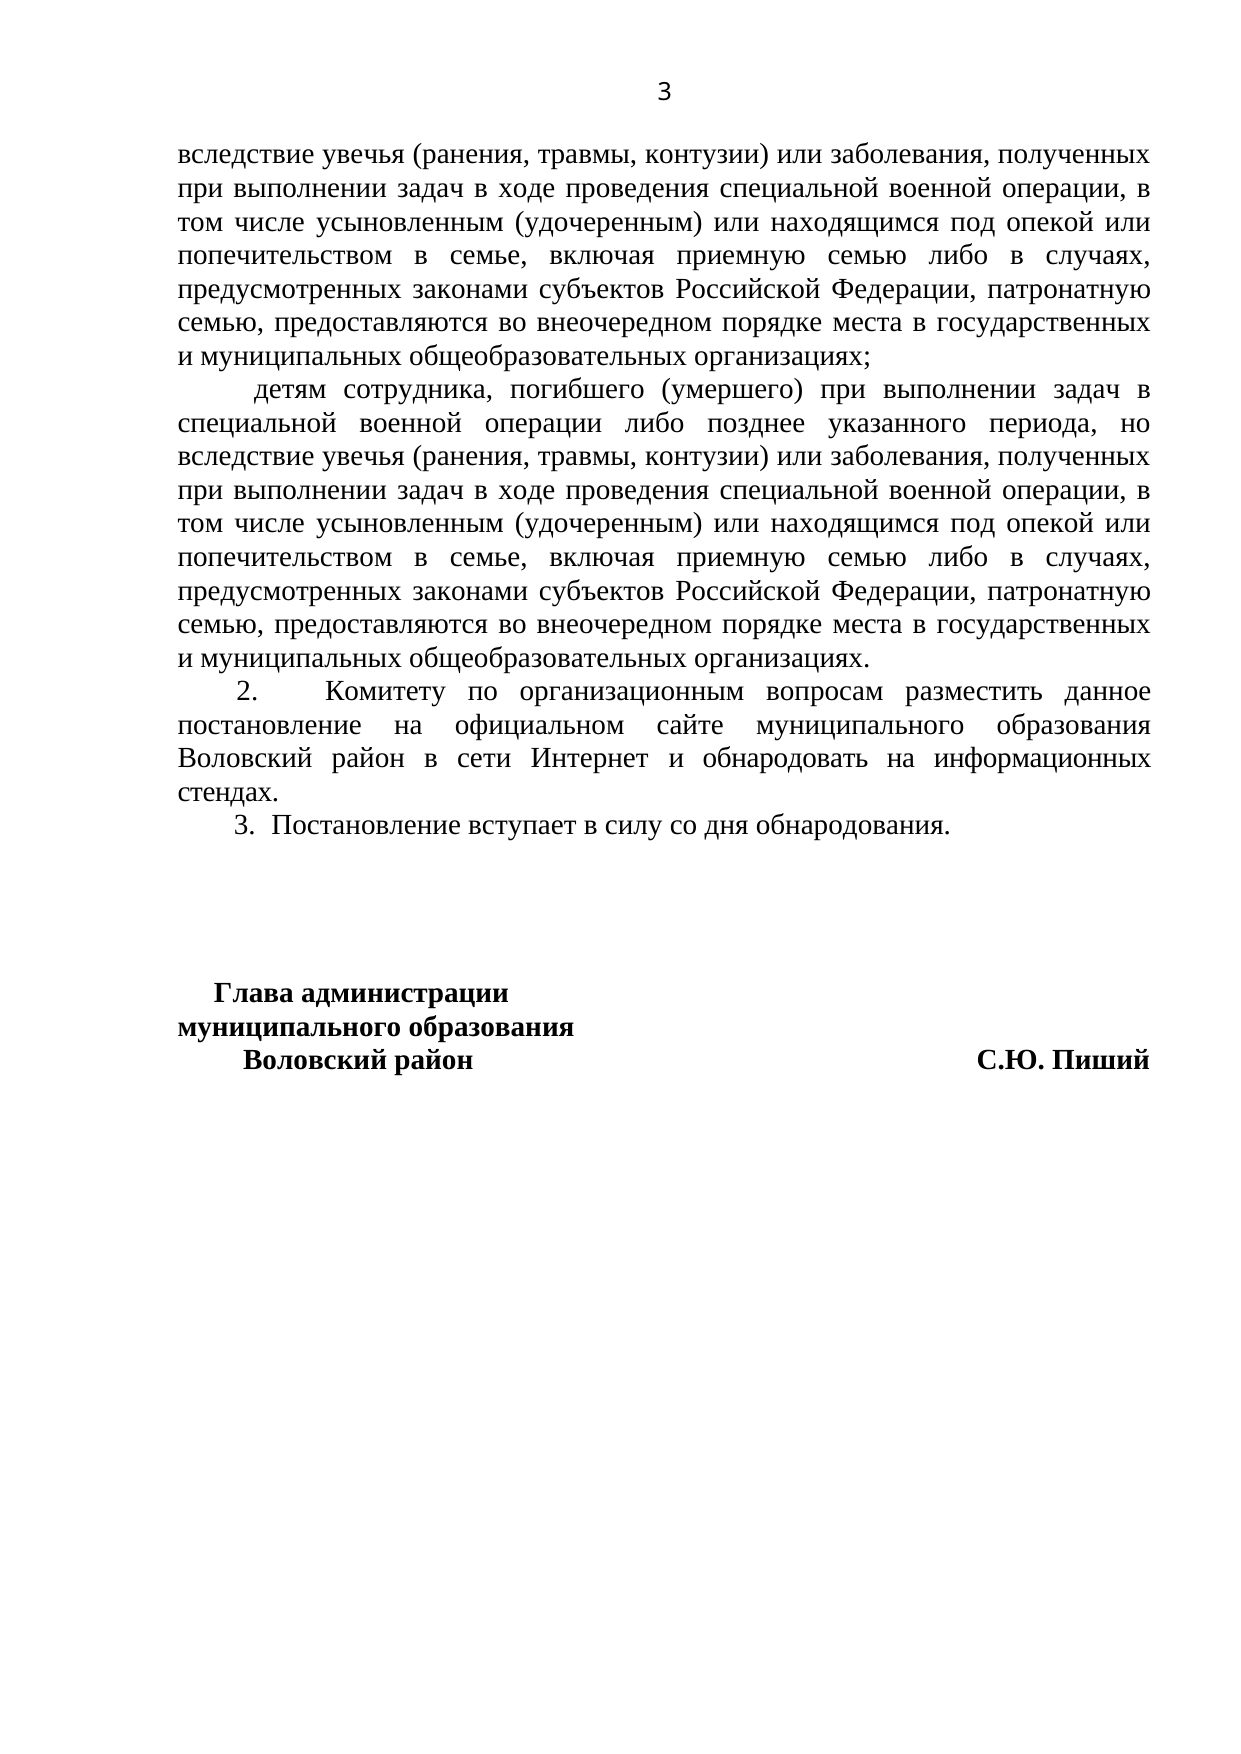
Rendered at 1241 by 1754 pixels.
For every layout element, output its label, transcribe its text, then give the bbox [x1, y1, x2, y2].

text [177, 137, 1152, 371]
text Глава администрации [177, 975, 1152, 1009]
text Воловский район С.Ю. Пиший [177, 1042, 1152, 1076]
text муниципального образования [177, 1009, 1152, 1042]
list Постановление вступает в силу со дня обнародования. [233, 807, 1152, 841]
list Комитету по организационным вопросам разместить данное постановление на официальном сайте муниципального образования Воловский район в сети Интернет и обнародовать на информационных стендах. [177, 673, 1152, 807]
text детям сотрудника, погибшего (умершего) при выполнении задач в специальной военной операции либо позднее указанного периода, но вследствие увечья (ранения, травмы, контузии) или заболевания, полученных при выполнении задач в ходе проведения специальной военной операции, в том числе усыновленным (удочеренным) или находящимся под опекой или попечительством в семье, включая приемную семью либо в случаях, предусмотренных законами субъектов Российской Федерации, патронатную семью, предоставляются во внеочередном порядке места в государственных и муниципальных общеобразовательных организациях. [177, 371, 1152, 673]
